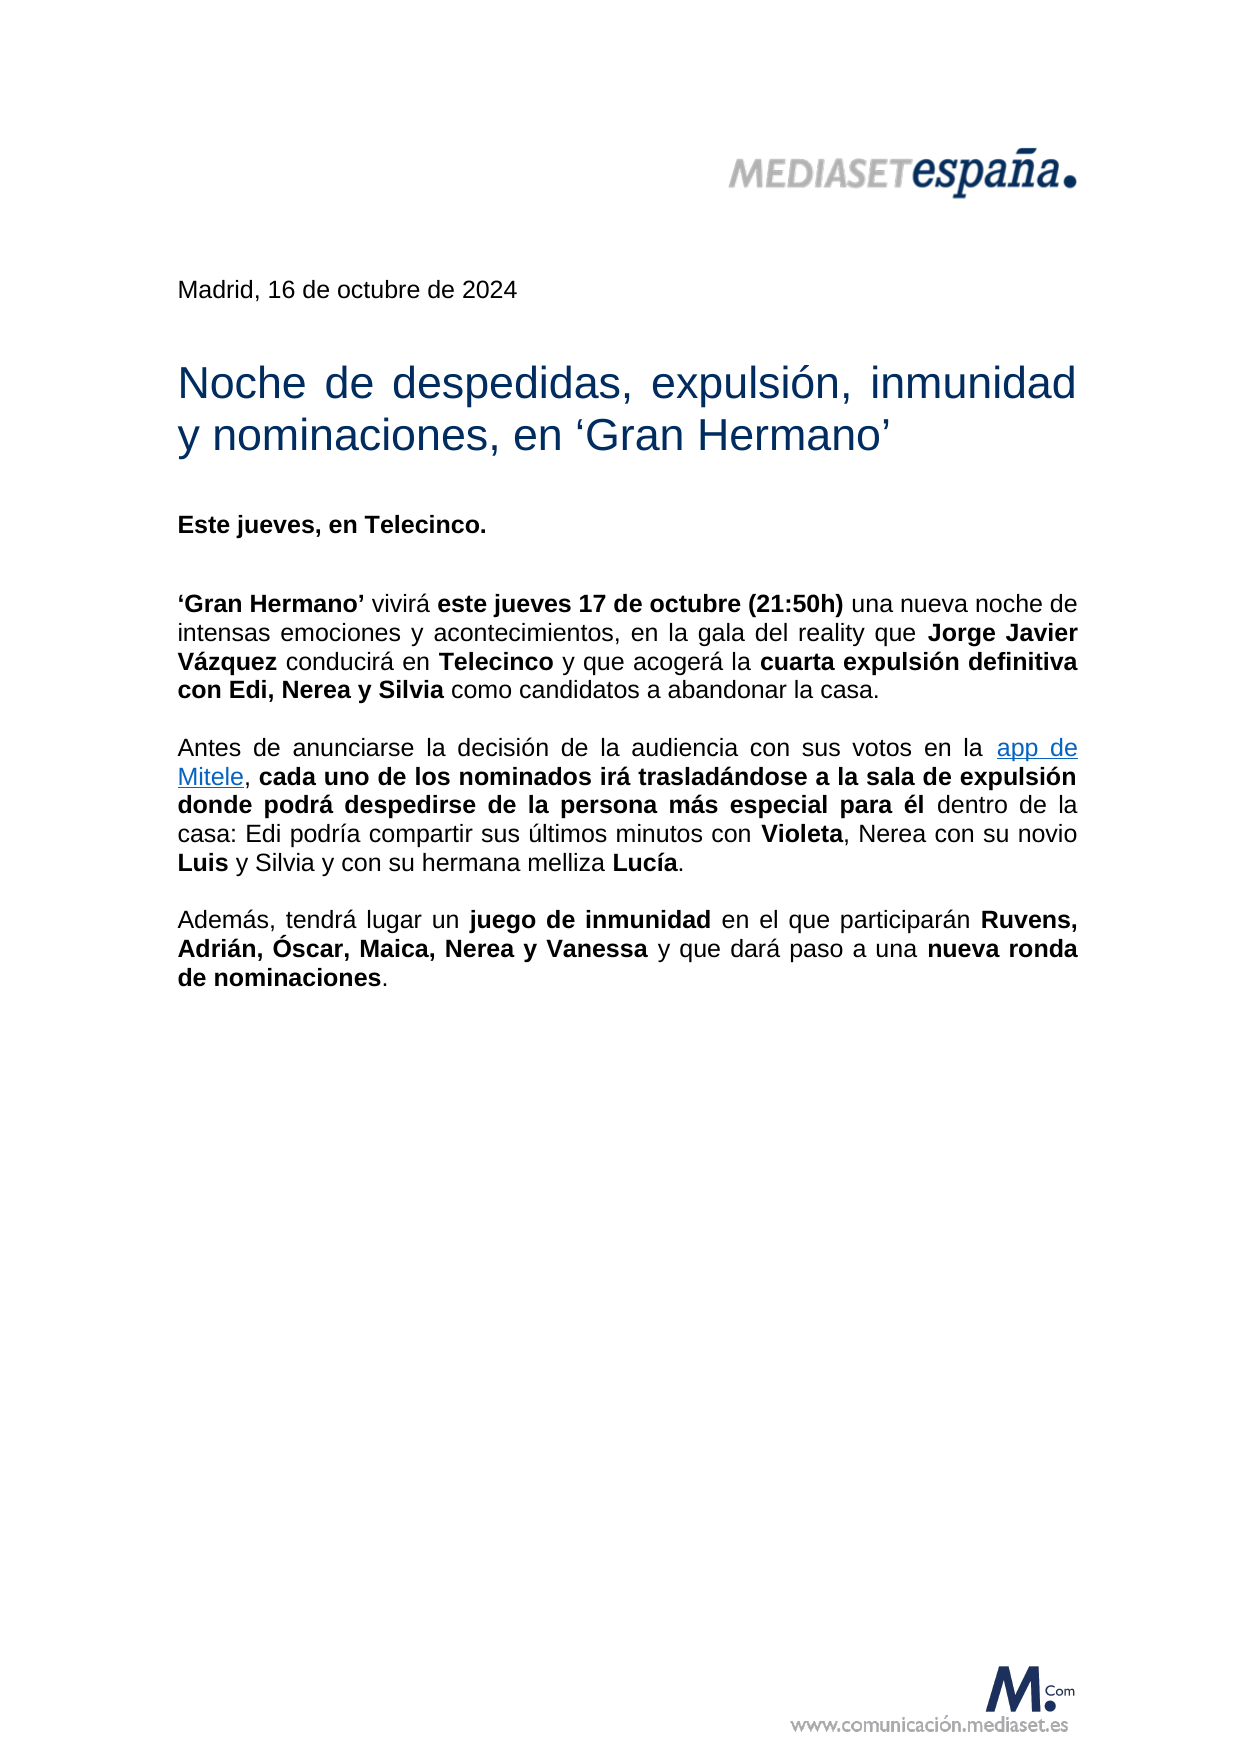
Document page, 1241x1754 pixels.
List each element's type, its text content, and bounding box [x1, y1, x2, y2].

text Noche de despedidas, expulsión, inmunidad y nominaciones, en ‘Gran Hermano’ [177, 357, 1078, 460]
text Este jueves, en Telecinco. [177, 510, 1078, 539]
text Madrid, 16 de octubre de 2024 [177, 275, 1078, 304]
text ‘Gran Hermano’ vivirá este jueves 17 de octubre (21:50h) una nueva noche de intensas emociones y acontecimientos, en la gala del reality que Jorge Javier Vázquez conducirá en Telecinco y que acogerá la cuarta expulsión definitiva con Edi, Nerea y Silvia como candidatos a abandonar la casa. [177, 589, 1078, 704]
picture [777, 1643, 1240, 1750]
picture [663, 137, 1145, 203]
text Además, tendrá lugar un juego de inmunidad en el que participarán Ruvens, Adrián, Óscar, Maica, Nerea y Vanessa y que dará paso a una nueva ronda de nominaciones. [177, 905, 1078, 992]
text Antes de anunciarse la decisión de la audiencia con sus votos en la app de Mitele, cada uno de los nominados irá trasladándose a la sala de expulsión donde podrá despedirse de la persona más especial para él dentro de la casa: Edi podría compartir sus últimos minutos con Violeta, Nerea con su novio Luis y Silvia y con su hermana melliza Lucía. [177, 733, 1078, 877]
